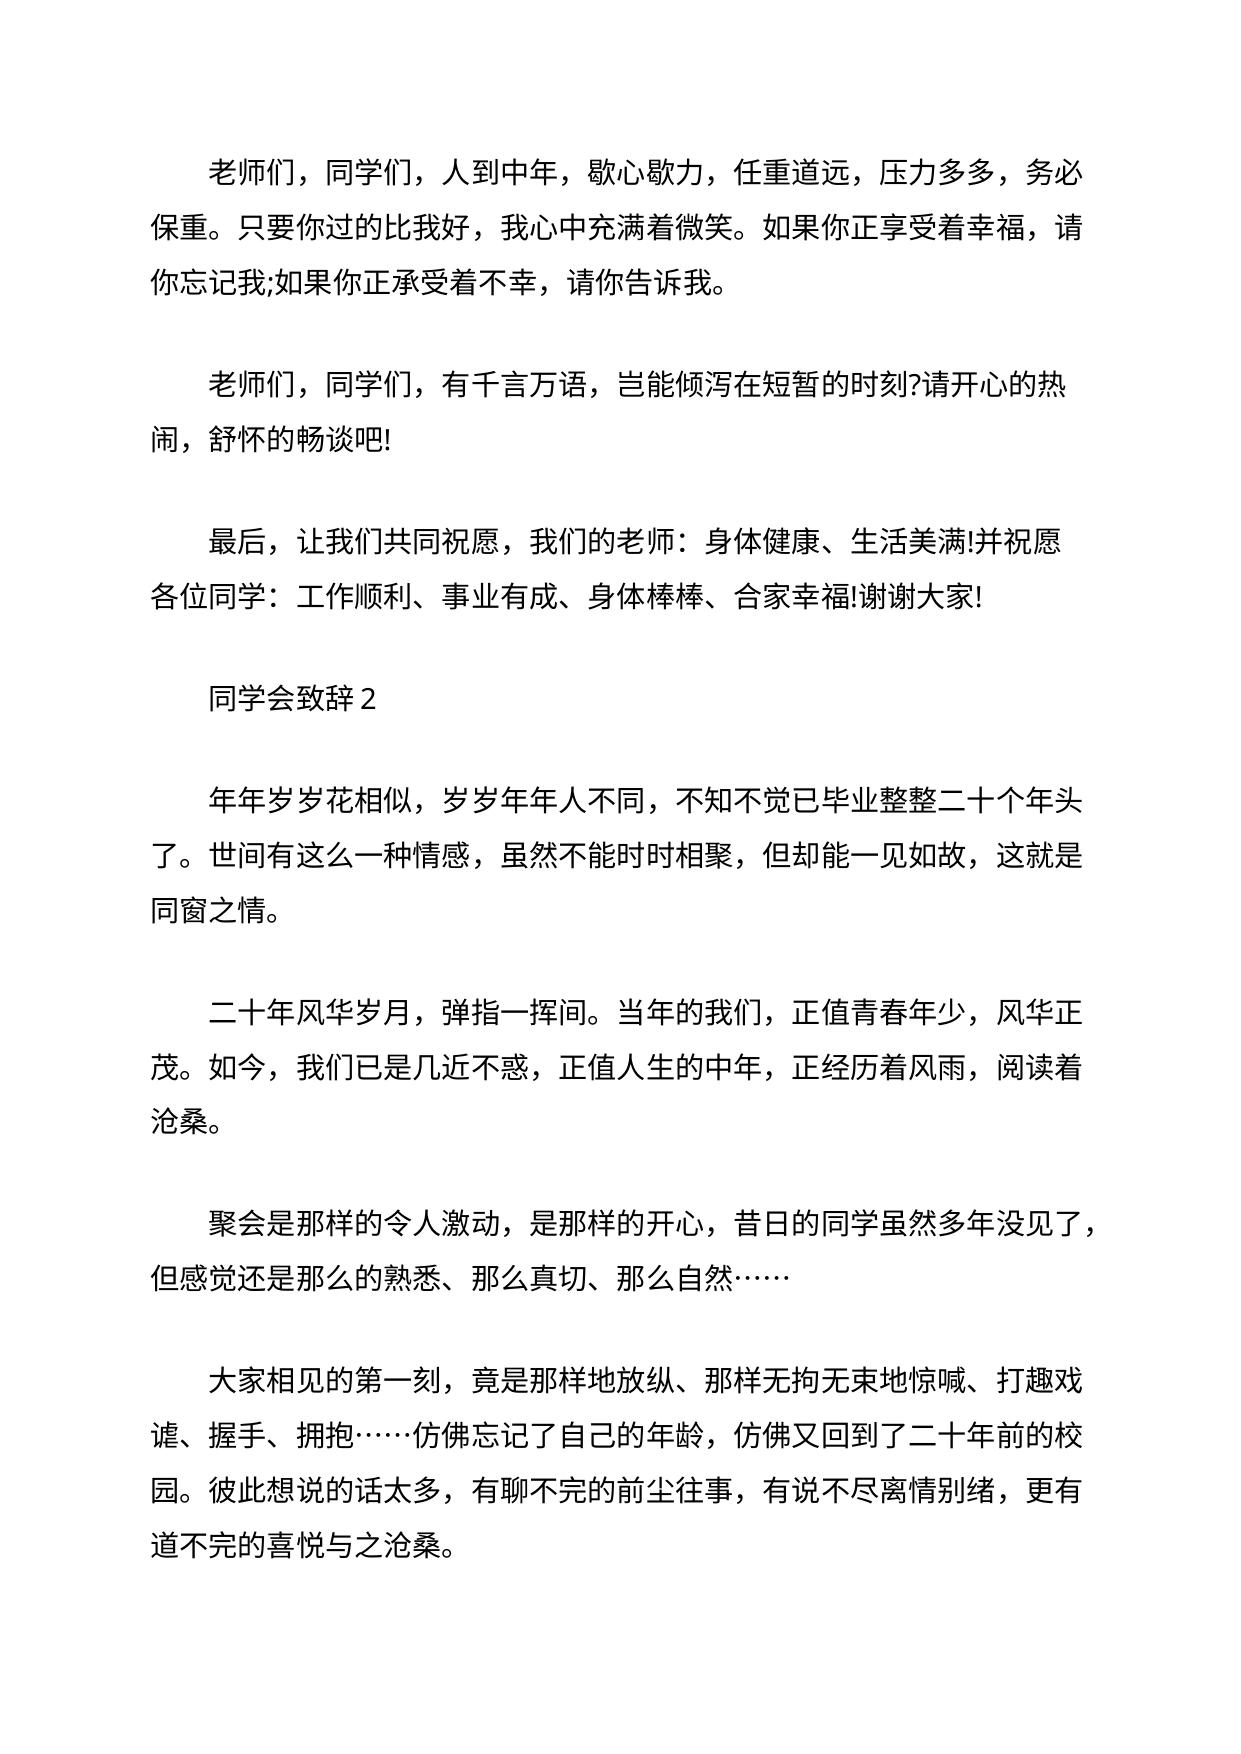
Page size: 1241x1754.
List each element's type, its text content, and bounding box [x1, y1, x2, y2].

text 最后，让我们共同祝愿，我们的老师：身体健康、生活美满!并祝愿各位同学：工作顺利、事业有成、身体棒棒、合家幸福!谢谢大家! [150, 519, 1090, 616]
text 同学会致辞2 [150, 676, 1090, 718]
text 聚会是那样的令人激动，是那样的开心，昔日的同学虽然多年没见了，但感觉还是那么的熟悉、那么真切、那么自然…… [150, 1201, 1090, 1298]
text 二十年风华岁月，弹指一挥间。当年的我们，正值青春年少，风华正茂。如今，我们已是几近不惑，正值人生的中年，正经历着风雨，阅读着沧桑。 [150, 989, 1090, 1141]
text 老师们，同学们，人到中年，歇心歇力，任重道远，压力多多，务必保重。只要你过的比我好，我心中充满着微笑。如果你正享受着幸福，请你忘记我;如果你正承受着不幸，请你告诉我。 [150, 150, 1090, 302]
text 老师们，同学们，有千言万语，岂能倾泻在短暂的时刻?请开心的热闹，舒怀的畅谈吧! [150, 362, 1090, 459]
text 年年岁岁花相似，岁岁年年人不同，不知不觉已毕业整整二十个年头了。世间有这么一种情感，虽然不能时时相聚，但却能一见如故，这就是同窗之情。 [150, 778, 1090, 930]
text 大家相见的第一刻，竟是那样地放纵、那样无拘无束地惊喊、打趣戏谑、握手、拥抱……仿佛忘记了自己的年龄，仿佛又回到了二十年前的校园。彼此想说的话太多，有聊不完的前尘往事，有说不尽离情别绪，更有道不完的喜悦与之沧桑。 [150, 1357, 1090, 1564]
